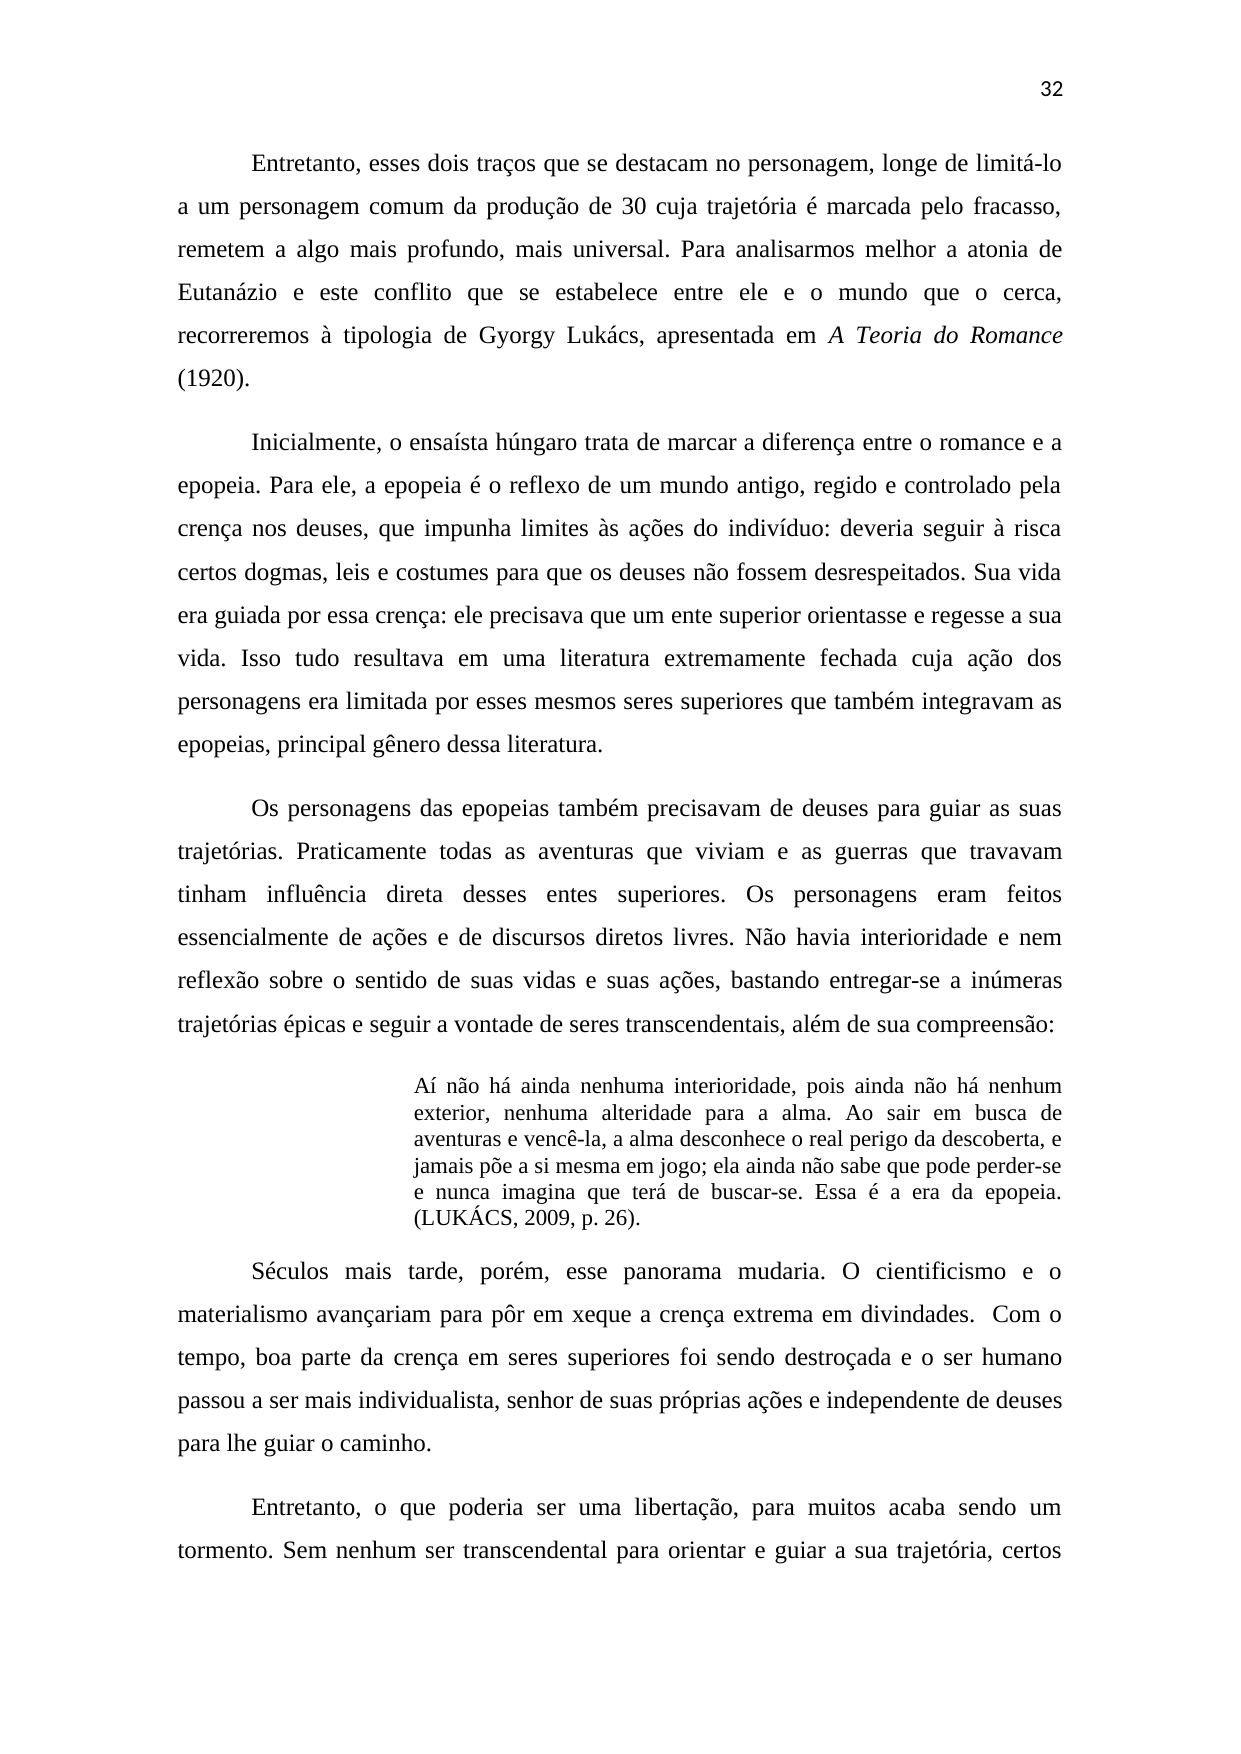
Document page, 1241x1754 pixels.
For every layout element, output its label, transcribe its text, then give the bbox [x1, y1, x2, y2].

text Aí não há ainda nenhuma interioridade, pois ainda não há nenhum exterior, nenhuma alteridade para a alma. Ao sair em busca de aventuras e vencê-la, a alma desconhece o real perigo da descoberta, e jamais põe a si mesma em jogo; ela ainda não sabe que pode perder-se e nunca imagina que terá de buscar-se. Essa é a era da epopeia. (LUKÁCS, 2009, p. 26). [413, 1073, 1063, 1231]
text Os personagens das epopeias também precisavam de deuses para guiar as suas trajetórias. Praticamente todas as aventuras que viviam e as guerras que travavam tinham influência direta desses entes superiores. Os personagens eram feitos essencialmente de ações e de discursos diretos livres. Não havia interioridade e nem reflexão sobre o sentido de suas vidas e suas ações, bastando entregar-se a inúmeras trajetórias épicas e seguir a vontade de seres transcendentais, além de sua compreensão: [177, 793, 1063, 1037]
text Entretanto, esses dois traços que se destacam no personagem, longe de limitá-lo a um personagem comum da produção de 30 cuja trajetória é marcada pelo fracasso, remetem a algo mais profundo, mais universal. Para analisarmos melhor a atonia de Eutanázio e este conflito que se estabelece entre ele e o mundo que o cerca, recorreremos à tipologia de Gyorgy Lukács, apresentada em A Teoria do Romance (1920). [177, 148, 1063, 392]
text Inicialmente, o ensaísta húngaro trata de marcar a diferença entre o romance e a epopeia. Para ele, a epopeia é o reflexo de um mundo antigo, regido e controlado pela crença nos deuses, que impunha limites às ações do indivíduo: deveria seguir à risca certos dogmas, leis e costumes para que os deuses não fossem desrespeitados. Sua vida era guiada por essa crença: ele precisava que um ente superior orientasse e regesse a sua vida. Isso tudo resultava em uma literatura extremamente fechada cuja ação dos personagens era limitada por esses mesmos seres superiores que também integravam as epopeias, principal gênero dessa literatura. [177, 427, 1063, 758]
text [177, 1492, 1063, 1564]
text Séculos mais tarde, porém, esse panorama mudaria. O cientificismo e o materialismo avançariam para pôr em xeque a crença extrema em divindades. Com o tempo, boa parte da crença em seres superiores foi sendo destroçada e o ser humano passou a ser mais individualista, senhor de suas próprias ações e independente de deuses para lhe guiar o caminho. [177, 1256, 1063, 1457]
